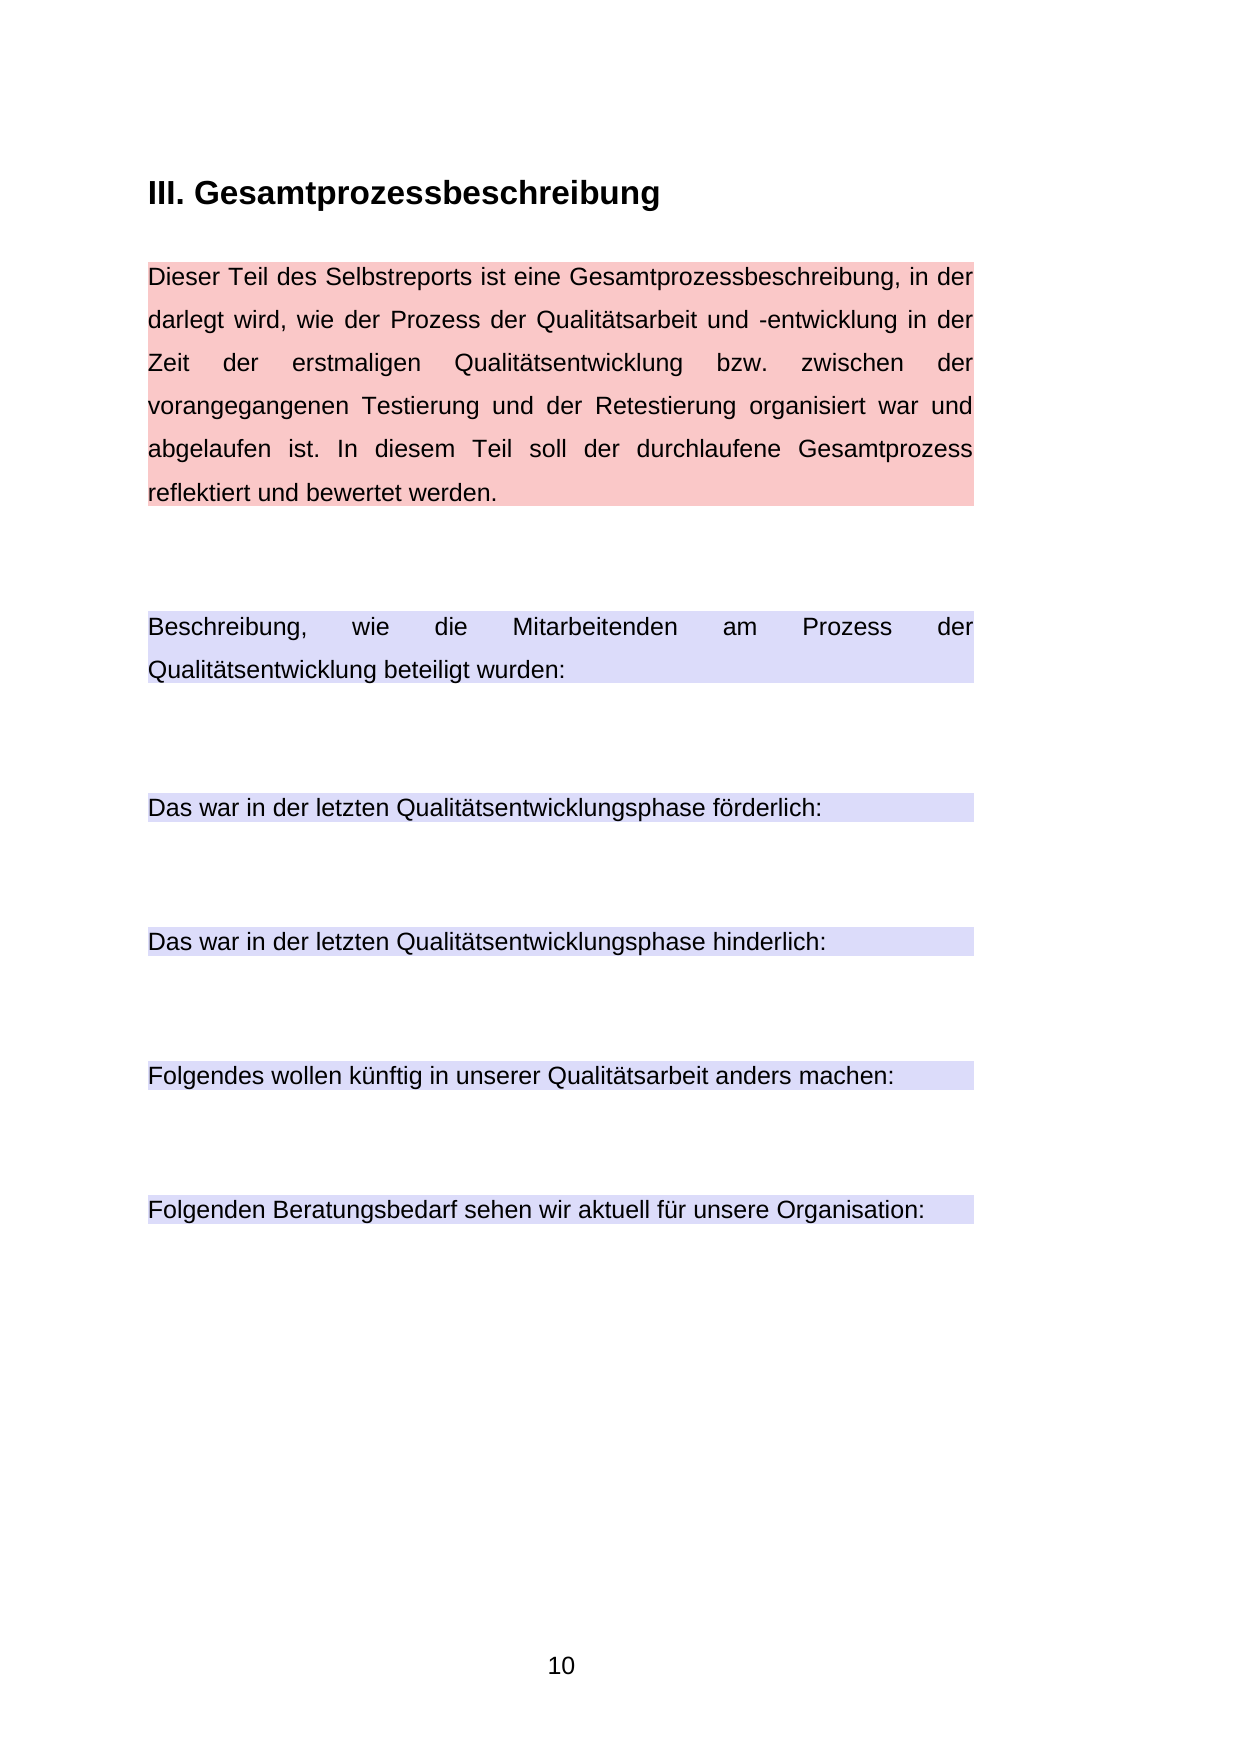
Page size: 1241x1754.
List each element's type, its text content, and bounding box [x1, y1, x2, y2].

text Dieser Teil des Selbstreports ist eine Gesamtprozessbeschreibung, in der darlegt wird, wie der Prozess der Qualitätsarbeit und -entwicklung in der Zeit der erstmaligen Qualitätsentwicklung bzw. zwischen der vorangegangenen Testierung und der Retestierung organisiert war und abgelaufen ist. In diesem Teil soll der durchlaufene Gesamtprozess reflektiert und bewertet werden. [148, 262, 974, 506]
